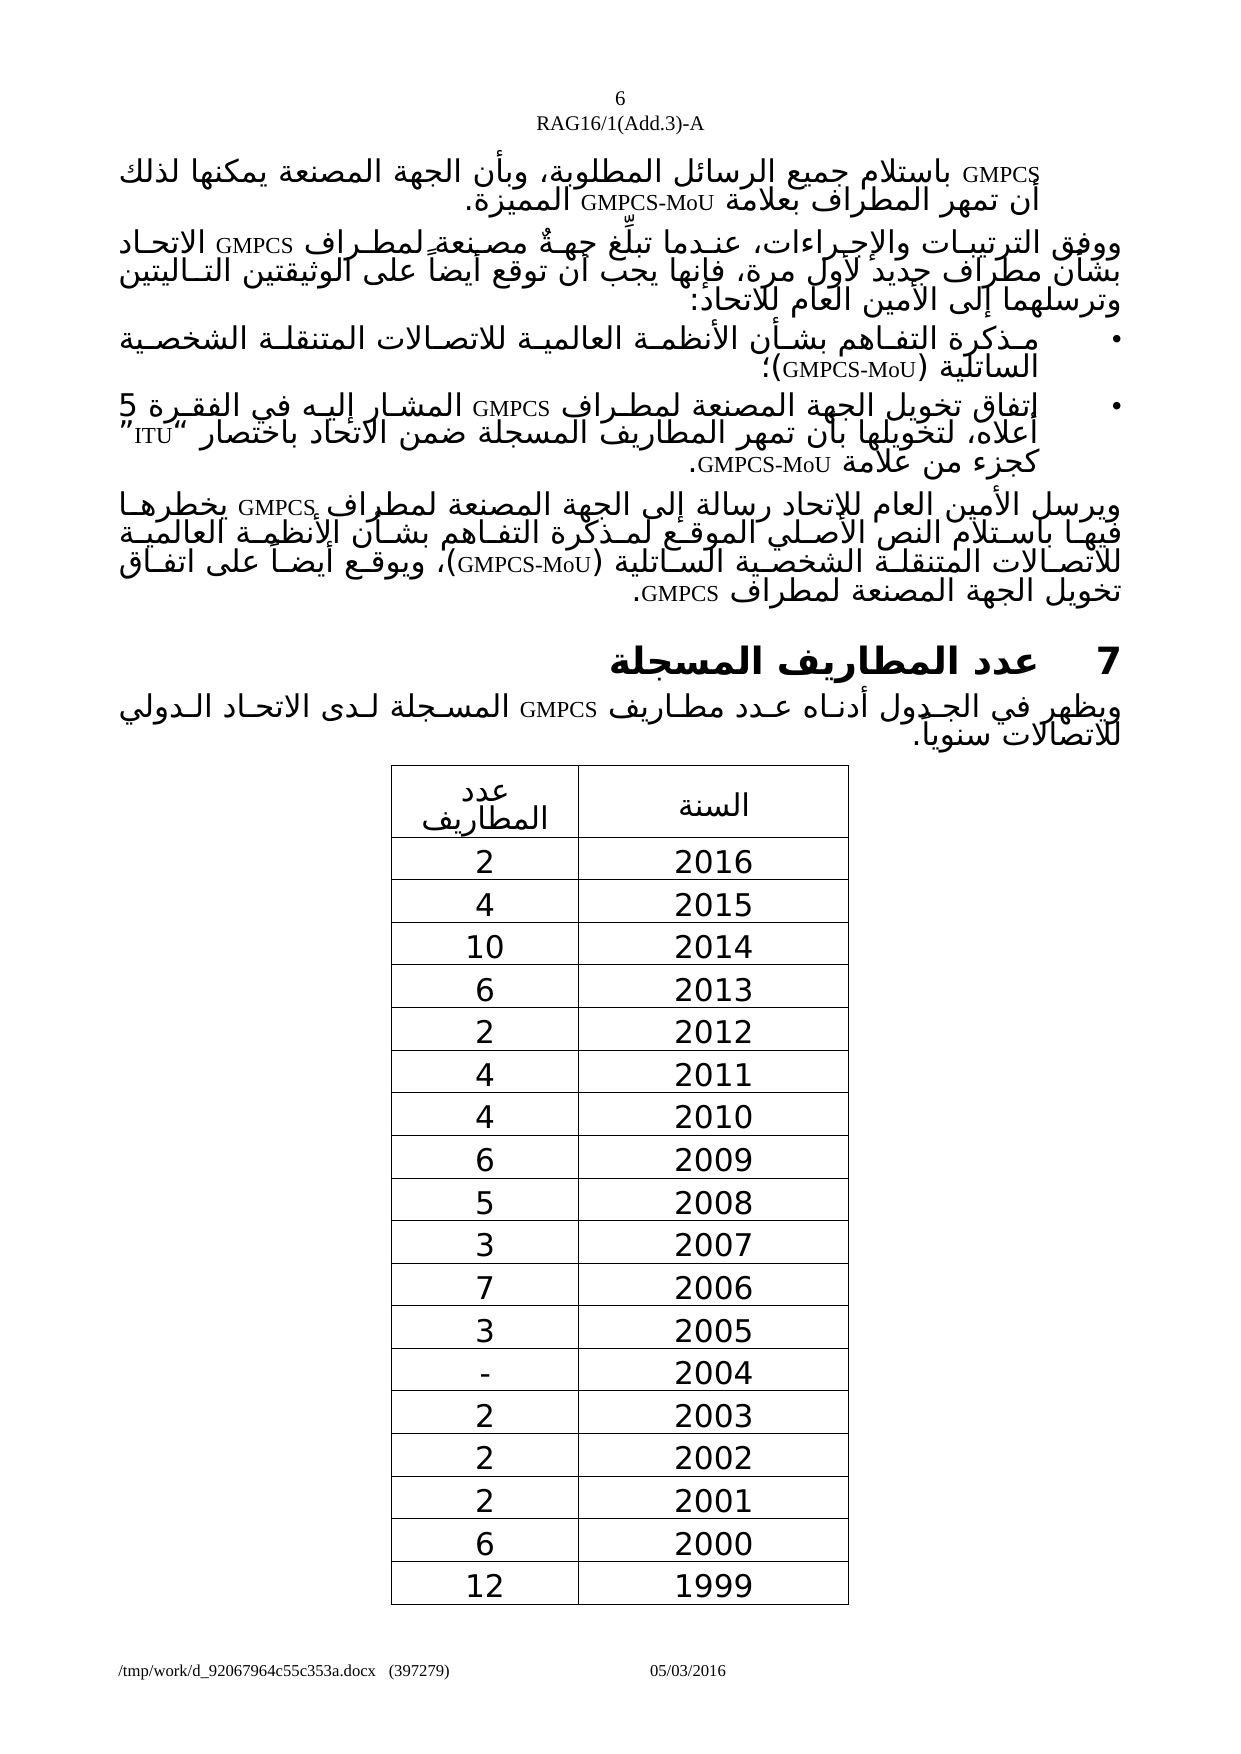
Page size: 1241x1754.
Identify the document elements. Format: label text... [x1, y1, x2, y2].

table_cell 2012 [579, 1066, 848, 1108]
table_header السنة [579, 824, 848, 895]
table_cell 5 [392, 1237, 578, 1278]
table_cell 2000 [579, 1578, 848, 1619]
subtitle 7 عدد المطاريف المسجلة [118, 705, 1122, 740]
table_cell 2009 [579, 1194, 848, 1236]
table_cell 10 [392, 981, 578, 1023]
table_cell 2001 [579, 1535, 848, 1577]
table_cell 2002 [579, 1493, 848, 1534]
table_cell 2010 [579, 1152, 848, 1193]
table_cell 2 [392, 1535, 578, 1577]
table_cell 3 [392, 1365, 578, 1406]
table_cell - [392, 1407, 578, 1449]
table_cell 2004 [579, 1407, 848, 1449]
table_cell 2015 [579, 939, 848, 980]
table_cell 7 [392, 1322, 578, 1363]
text ووفق الترتيبات والإجراءات، عندما تبلِّغ جهةٌ مصنعة لمطراف GMPCS الاتحاد بشأن مطراف جديد لأول مرة، فإنها يجب أن توقع أيضاً على الوثيقتين التاليتين وترسلهما إلى الأمين العام للاتحاد: [118, 288, 1122, 376]
table_cell 4 [392, 1109, 578, 1151]
table_cell 2008 [579, 1237, 848, 1278]
table_cell 3 [392, 1279, 578, 1321]
table_cell 4 [392, 1152, 578, 1193]
text ويظهر في الجدول أدناه عدد مطاريف GMPCS المسجلة لدى الاتحاد الدولي للاتصالات سنوياً. [118, 752, 1122, 811]
text وبعد تحليل الإجراءات والتأكد من أنها قد نُفذت بشكل صحيح، يرسل الأمين العام للاتحاد رسالة إشعار بالاستلام تبلغ الجهة المصنعة لمطراف GMPCS باستلام جميع الرسائل المطلوبة، وبأن الجهة المصنعة يمكنها لذلك أن تمهر المطراف بعلامة GMPCS-MoU المميزة. [118, 159, 1041, 276]
table_cell 2003 [579, 1450, 848, 1491]
table_cell 2016 [579, 896, 848, 937]
table_cell 2 [392, 1066, 578, 1108]
text • مذكرة التفاهم بشأن الأنظمة العالمية للاتصالات المتنقلة الشخصية الساتلية (GMPCS-MoU)؛ [118, 384, 1122, 443]
table_cell 2 [392, 1493, 578, 1534]
text • اتفاق تخويل الجهة المصنعة لمطراف GMPCS المشار إليه في الفقرة 5 أعلاه، لتخويلها بأن تمهر المطاريف المسجلة ضمن الاتحاد باختصار “ITU” كجزء من علامة GMPCS-MoU. [118, 451, 1122, 538]
table_cell 2007 [579, 1279, 848, 1321]
table_cell 2014 [579, 981, 848, 1023]
table_cell 2005 [579, 1365, 848, 1406]
table_header عدد المطاريف [392, 824, 578, 895]
text ويرسل الأمين العام للاتحاد رسالة إلى الجهة المصنعة لمطراف GMPCS يخطرها فيها باستلام النص الأصلي الموقع لمذكرة التفاهم بشأن الأنظمة العالمية للاتصالات المتنقلة الشخصية الساتلية (GMPCS-MoU)، ويوقع أيضاً على اتفاق تخويل الجهة المصنعة لمطراف GMPCS. [118, 551, 1122, 667]
table_cell 6 [392, 1194, 578, 1236]
table_cell 2011 [579, 1109, 848, 1151]
table_cell 6 [392, 1024, 578, 1065]
table_cell 2 [392, 896, 578, 937]
table_cell 2 [392, 1450, 578, 1491]
table_cell 4 [392, 939, 578, 980]
table_cell 2013 [579, 1024, 848, 1065]
table_cell 2006 [579, 1322, 848, 1363]
table_cell 6 [392, 1578, 578, 1619]
